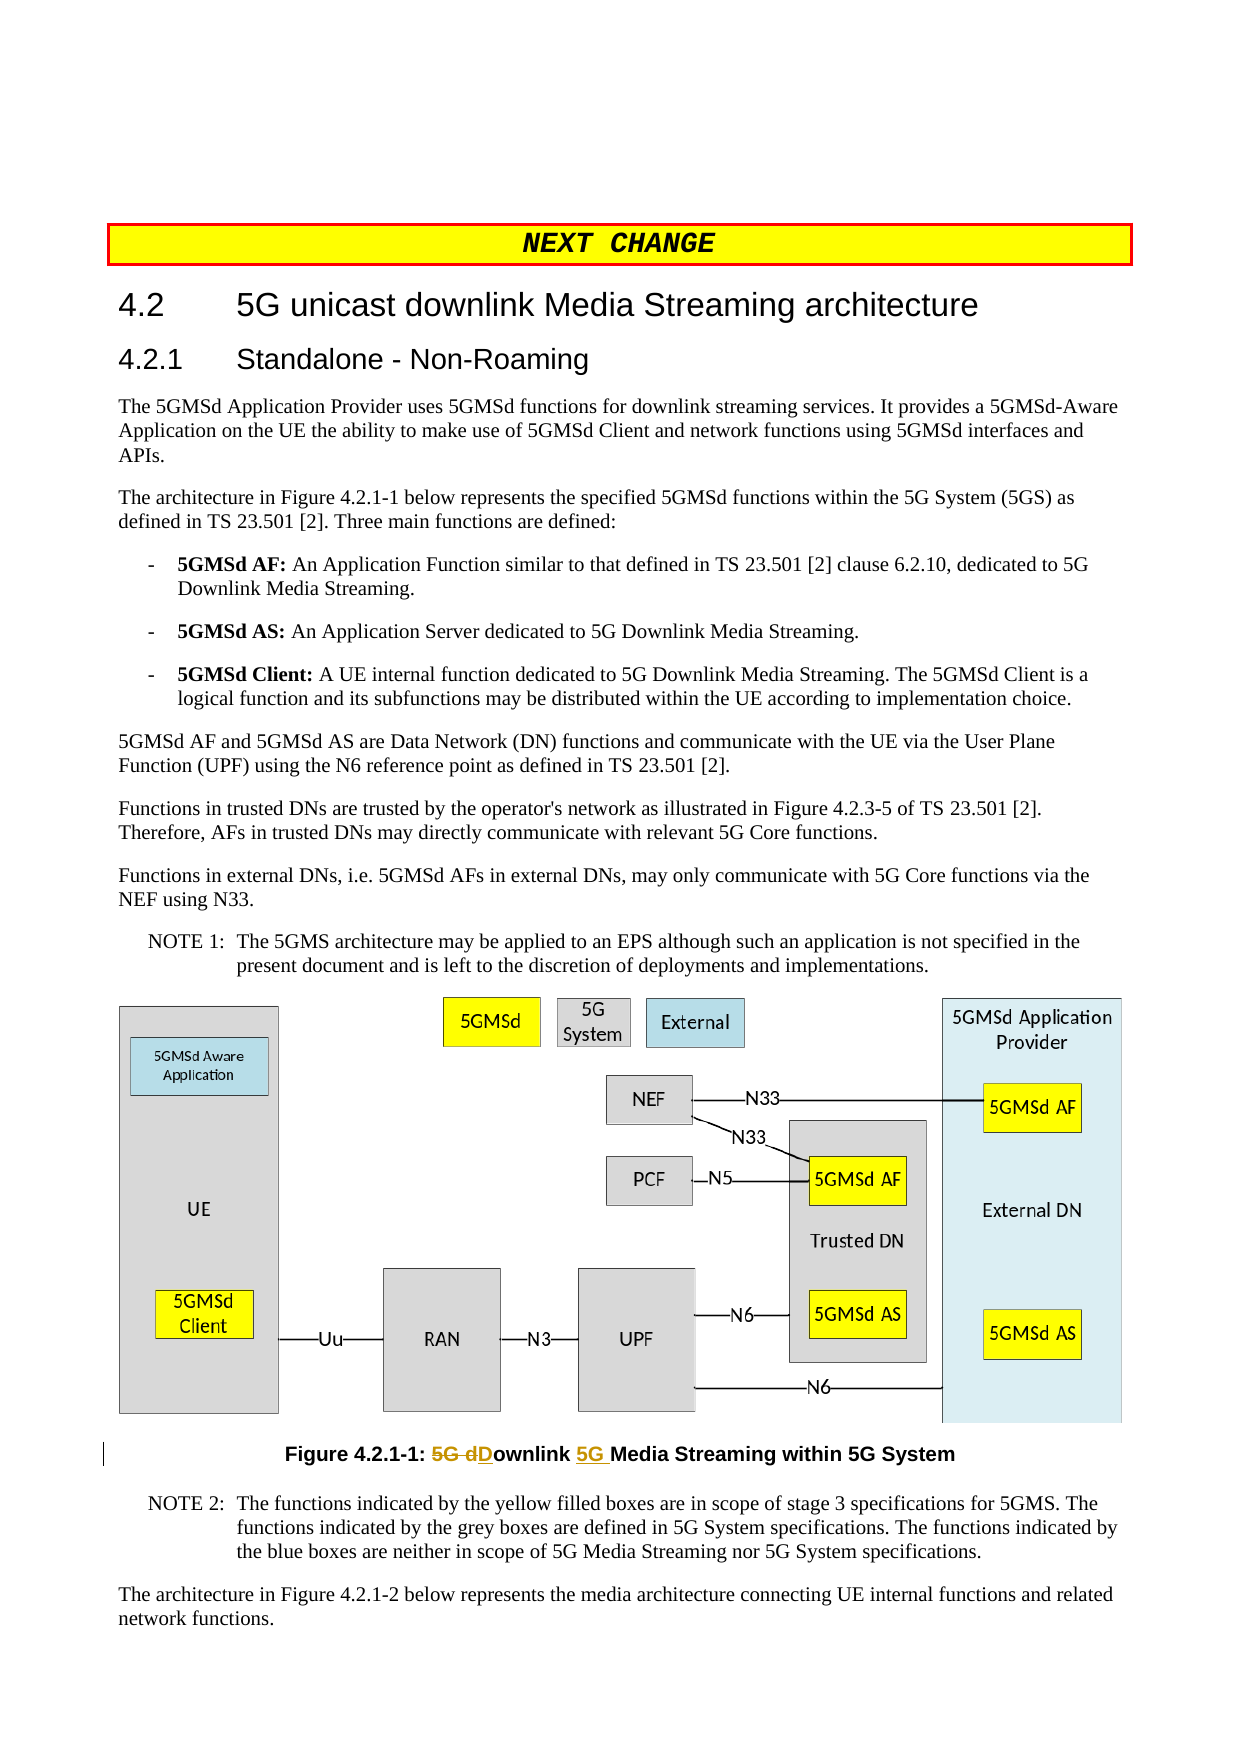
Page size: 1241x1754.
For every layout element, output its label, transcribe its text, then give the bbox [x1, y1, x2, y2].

text The 5GMSd Application Provider uses 5GMSd functions for downlink streaming services. It provides a 5GMSd-Aware Application on the UE the ability to make use of 5GMSd Client and network functions using 5GMSd interfaces and APIs. [118, 394, 1122, 467]
text Figure 4.2.1-1: ownlink Media Streaming within 5G System [118, 1442, 1122, 1466]
subtitle 4.2 5G unicast downlink Media Streaming architecture [118, 285, 1122, 323]
text The architecture in Figure 4.2.1-1 below represents the specified 5GMSd functions within the 5G System (5GS) as defined in TS 23.501 [2]. Three main functions are defined: [118, 485, 1122, 533]
subtitle 4.2.1 Standalone - Non-Roaming [118, 342, 1122, 376]
text NOTE 1: The 5GMS architecture may be applied to an EPS although such an application is not specified in the present document and is left to the discretion of deployments and implementations. [148, 929, 1122, 977]
text - 5GMSd AS: An Application Server dedicated to 5G Downlink Media Streaming. [148, 619, 1122, 643]
text 5GMSd AF and 5GMSd AS are Data Network (DN) functions and communicate with the UE via the User Plane Function (UPF) using the N6 reference point as defined in TS 23.501 [2]. [118, 729, 1122, 777]
text - 5GMSd AF: An Application Function similar to that defined in TS 23.501 [2] clause 6.2.10, dedicated to 5G Downlink Media Streaming. [148, 552, 1122, 600]
text The architecture in Figure 4.2.1-2 below represents the media architecture connecting UE internal functions and related network functions. [118, 1582, 1122, 1630]
text Functions in external DNs, i.e. 5GMSd AFs in external DNs, may only communicate with 5G Core functions via the NEF using N33. [118, 862, 1122, 911]
text Functions in trusted DNs are trusted by the operator's network as illustrated in Figure 4.2.3-5 of TS 23.501 [2]. Therefore, AFs in trusted DNs may directly communicate with relevant 5G Core functions. [118, 796, 1122, 844]
text NOTE 2: The functions indicated by the yellow filled boxes are in scope of stage 3 specifications for 5GMS. The functions indicated by the grey boxes are defined in 5G System specifications. The functions indicated by the blue boxes are neither in scope of 5G Media Streaming nor 5G System specifications. [148, 1491, 1122, 1563]
text - 5GMSd Client: A UE internal function dedicated to 5G Downlink Media Streaming. The 5GMSd Client is a logical function and its subfunctions may be distributed within the UE according to implementation choice. [148, 662, 1122, 710]
text NEXT CHANGE [110, 226, 1130, 263]
